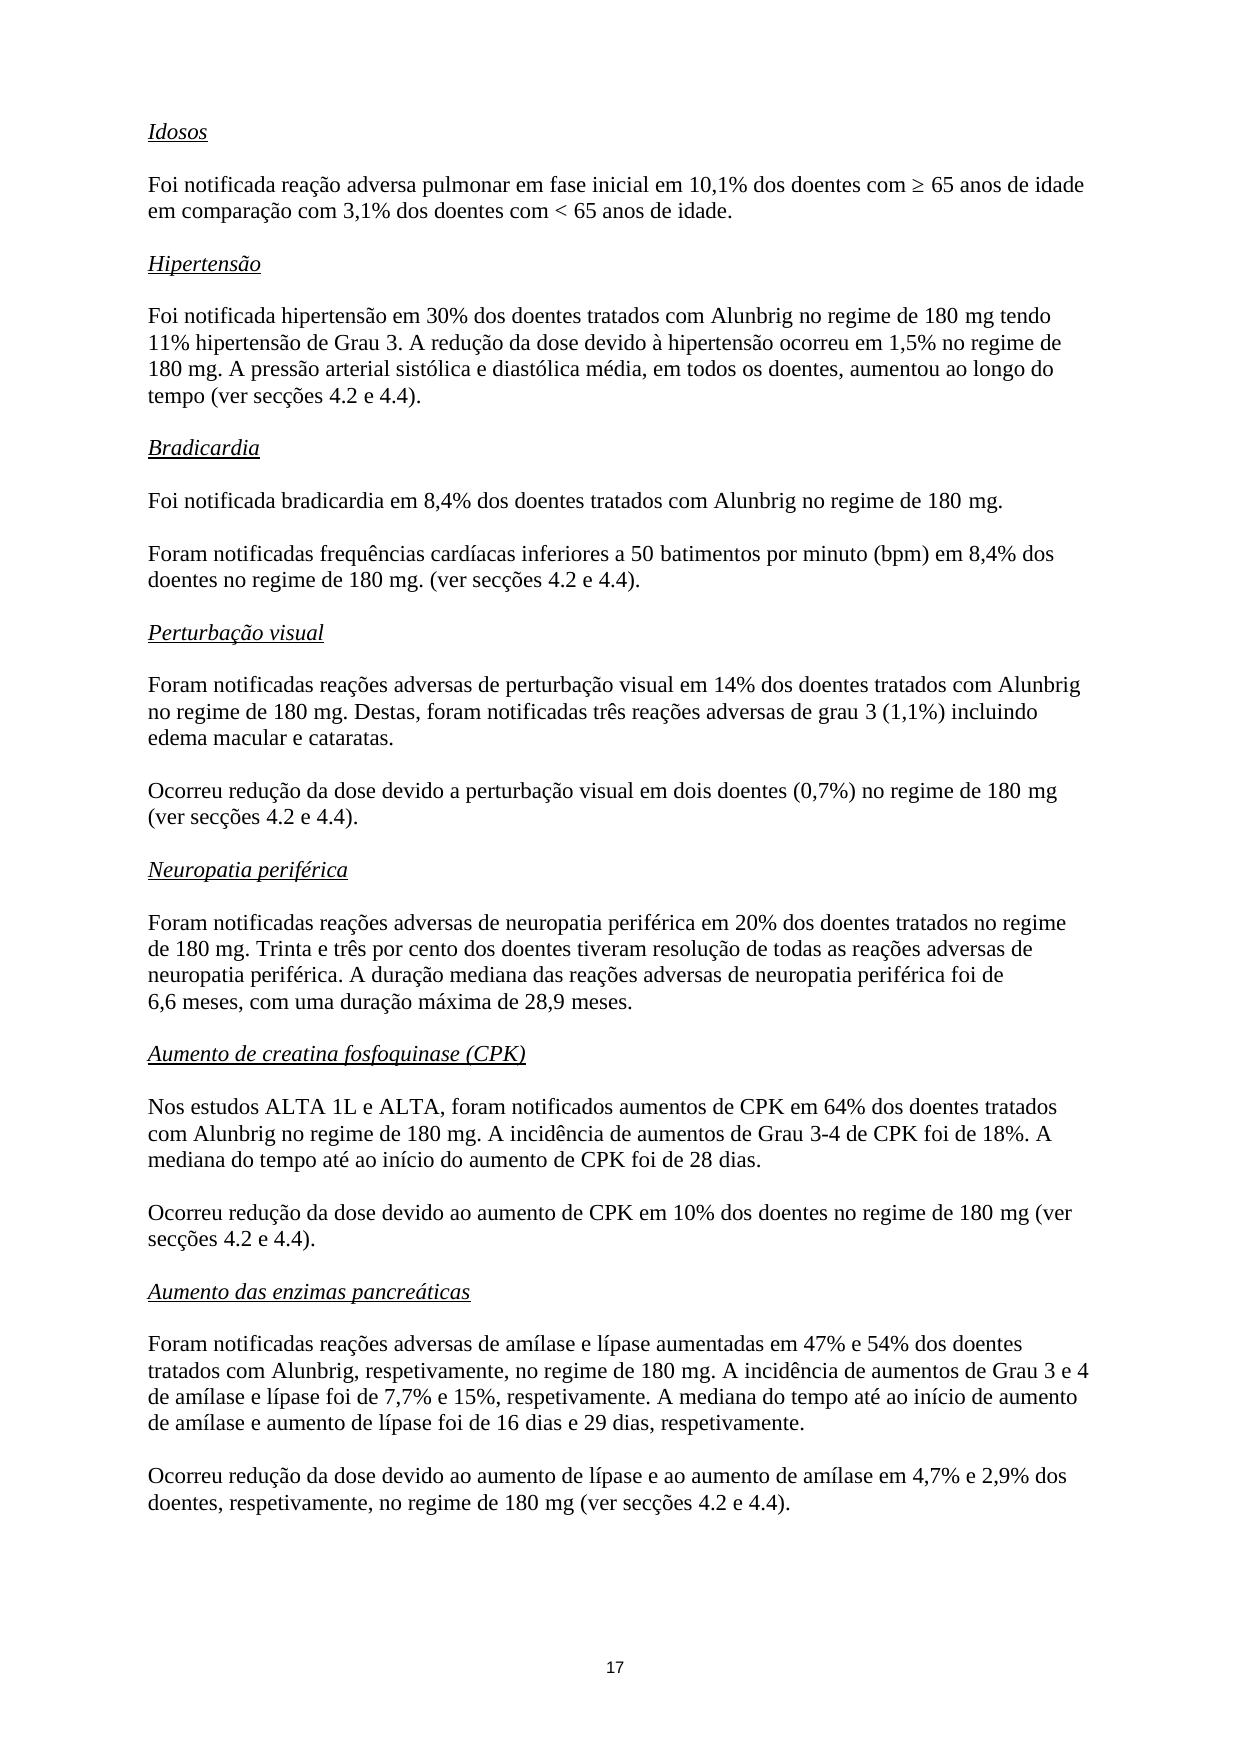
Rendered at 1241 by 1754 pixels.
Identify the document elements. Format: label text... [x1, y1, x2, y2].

list Foram notificadas reações adversas de perturbação visual em 14% dos doentes tratados com Alunbrig no regime de 180 mg. Destas, foram notificadas três reações adversas de grau 3 (1,1%) incluindo edema macular e cataratas. [148, 672, 1092, 751]
list Foi notificada bradicardia em 8,4% dos doentes tratados com Alunbrig no regime de 180 mg. [148, 487, 1093, 513]
list Foi notificada hipertensão em 30% dos doentes tratados com Alunbrig no regime de 180 mg tendo 11% hipertensão de Grau 3. A redução da dose devido à hipertensão ocorreu em 1,5% no regime de 180 mg. A pressão arterial sistólica e diastólica média, em todos os doentes, aumentou ao longo do tempo (ver secções 4.2 e 4.4). [148, 303, 1093, 408]
list Hipertensão [148, 250, 1092, 276]
list Aumento das enzimas pancreáticas [148, 1278, 1092, 1304]
list Ocorreu redução da dose devido ao aumento de lípase e ao aumento de amílase em 4,7% e 2,9% dos doentes, respetivamente, no regime de 180 mg (ver secções 4.2 e 4.4). [148, 1462, 1093, 1515]
list Bradicardia [148, 434, 1092, 461]
list Ocorreu redução da dose devido ao aumento de CPK em 10% dos doentes no regime de 180 mg (ver secções 4.2 e 4.4). [148, 1199, 1093, 1251]
text Foram notificadas reações adversas de neuropatia periférica em 20% dos doentes tratados no regime de 180 mg. Trinta e três por cento dos doentes tiveram resolução de todas as reações adversas de neuropatia periférica. A duração mediana das reações adversas de neuropatia periférica foi de 6,6 meses, com uma duração máxima de 28,9 meses. [148, 909, 1092, 1014]
list Foram notificadas frequências cardíacas inferiores a 50 batimentos por minuto (bpm) em 8,4% dos doentes no regime de 180 mg. (ver secções 4.2 e 4.4). [148, 540, 1093, 592]
list Nos estudos ALTA 1L e ALTA, foram notificados aumentos de CPK em 64% dos doentes tratados com Alunbrig no regime de 180 mg. A incidência de aumentos de Grau 3-4 de CPK foi de 18%. A mediana do tempo até ao início do aumento de CPK foi de 28 dias. [148, 1093, 1093, 1172]
list Neuropatia periférica [148, 856, 1093, 882]
list Perturbação visual [148, 619, 1092, 645]
list Foi notificada reação adversa pulmonar em fase inicial em 10,1% dos doentes com ≥ 65 anos de idade em comparação com 3,1% dos doentes com < 65 anos de idade. [148, 171, 1093, 223]
list Ocorreu redução da dose devido a perturbação visual em dois doentes (0,7%) no regime de 180 mg (ver secções 4.2 e 4.4). [148, 777, 1093, 830]
list Aumento de creatina fosfoquinase (CPK) [148, 1041, 1092, 1067]
list Foram notificadas reações adversas de amílase e lípase aumentadas em 47% e 54% dos doentes tratados com Alunbrig, respetivamente, no regime de 180 mg. A incidência de aumentos de Grau 3 e 4 de amílase e lípase foi de 7,7% e 15%, respetivamente. A mediana do tempo até ao início de aumento de amílase e aumento de lípase foi de 16 dias e 29 dias, respetivamente. [148, 1330, 1093, 1436]
list Idosos [148, 118, 1092, 144]
